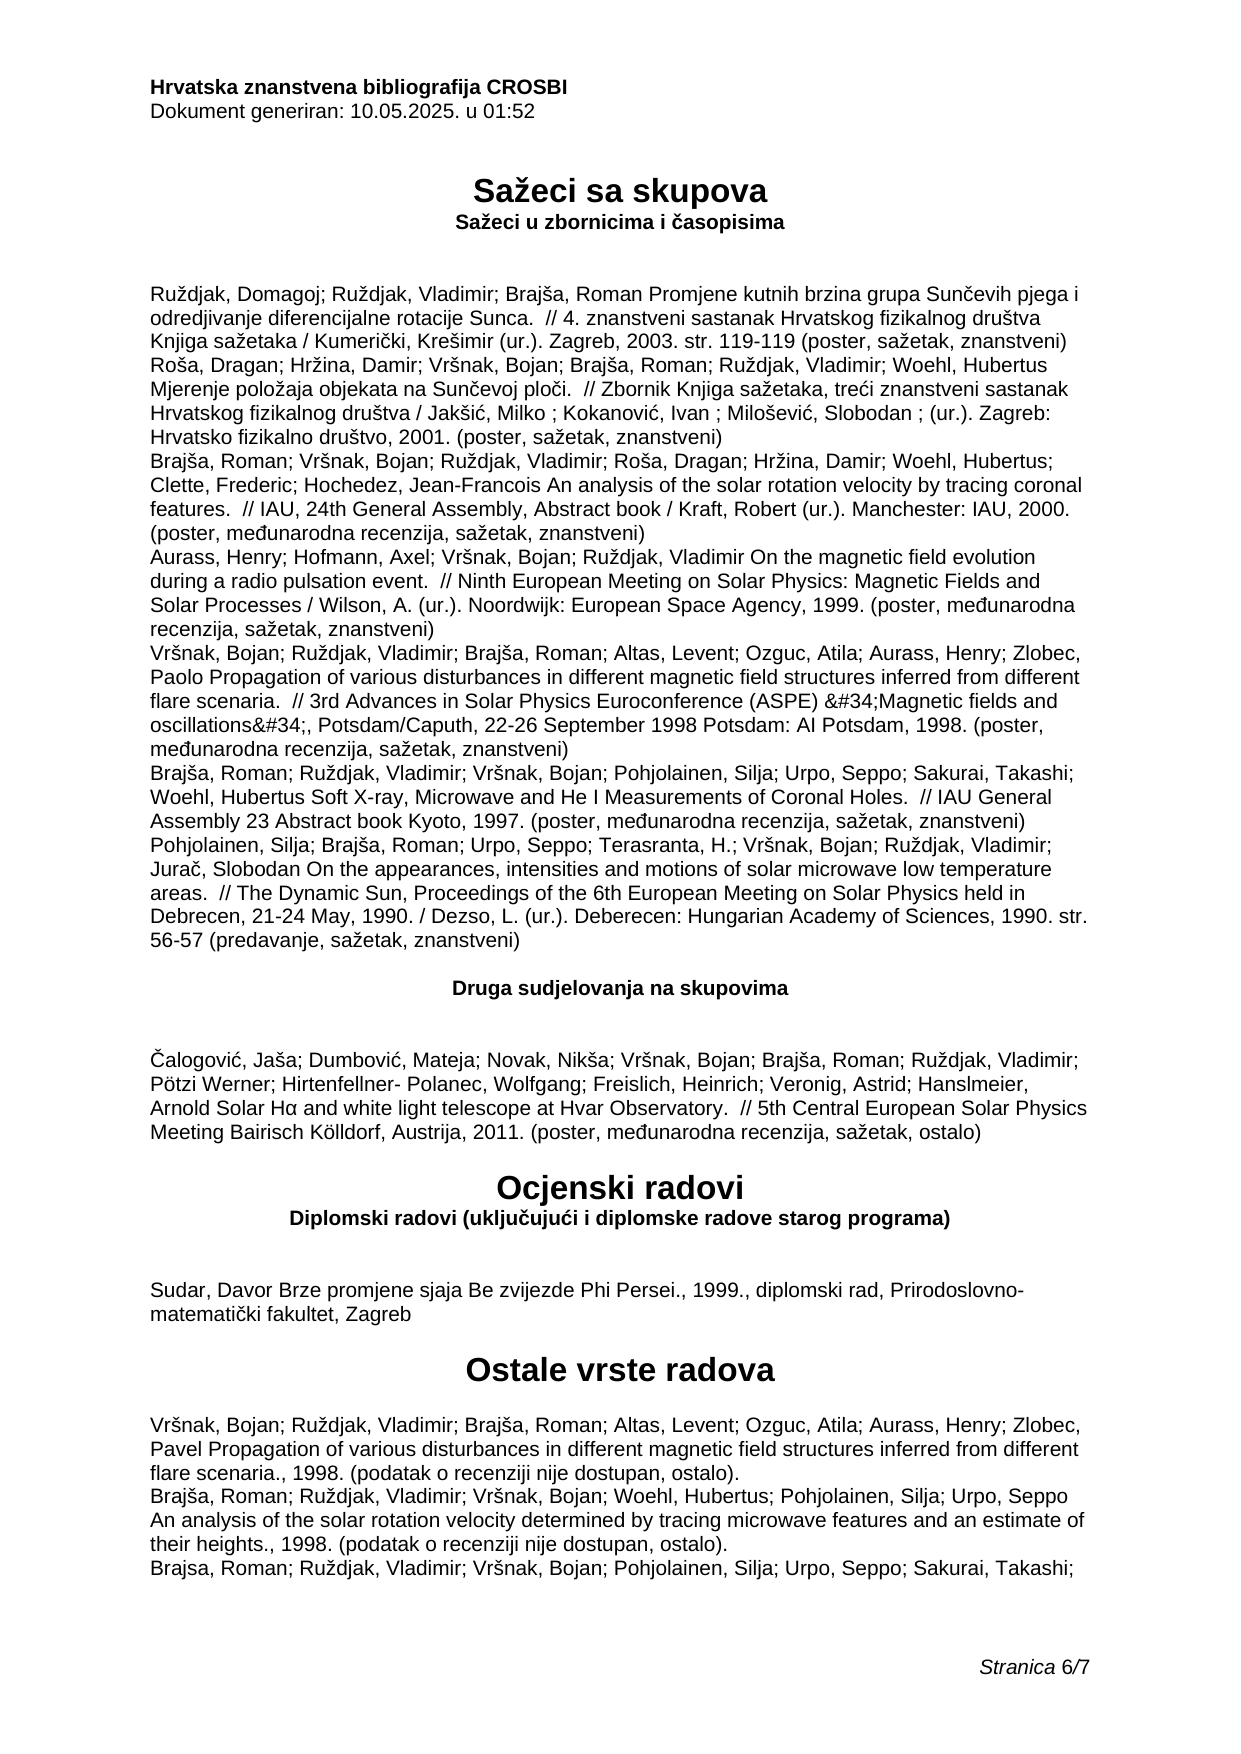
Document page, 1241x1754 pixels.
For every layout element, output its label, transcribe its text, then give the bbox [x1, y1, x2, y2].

text Aurass, Henry; Hofmann, Axel; Vršnak, Bojan; Ruždjak, Vladimir [150, 545, 1090, 641]
text Pohjolainen, Silja; Brajša, Roman; Urpo, Seppo; Terasranta, H.; Vršnak, Bojan; Ruždjak, Vladimir; Jurač, Slobodan [150, 832, 1090, 952]
text Čalogović, Jaša; Dumbović, Mateja; Novak, Nikša; Vršnak, Bojan; Brajša, Roman; Ruždjak, Vladimir; Pötzi Werner; Hirtenfellner- Polanec, Wolfgang; Freislich, Heinrich; Veronig, Astrid; Hanslmeier, Arnold [150, 1048, 1090, 1144]
subtitle Ocjenski radovi [150, 1168, 1090, 1206]
text Ruždjak, Domagoj; Ruždjak, Vladimir; Brajša, Roman [150, 281, 1090, 353]
text Brajša, Roman; Ruždjak, Vladimir; Vršnak, Bojan; Pohjolainen, Silja; Urpo, Seppo; Sakurai, Takashi; Woehl, Hubertus [150, 761, 1090, 832]
text Vršnak, Bojan; Ruždjak, Vladimir; Brajša, Roman; Altas, Levent; Ozguc, Atila; Aurass, Henry; Zlobec, Paolo [150, 641, 1090, 761]
subtitle Sažeci sa skupova [150, 171, 1090, 209]
subtitle Druga sudjelovanja na skupovima [150, 976, 1090, 1000]
text Brajša, Roman; Ruždjak, Vladimir; Vršnak, Bojan; Woehl, Hubertus; Pohjolainen, Silja; Urpo, Seppo [150, 1484, 1090, 1556]
text Sudar, Davor [150, 1278, 1090, 1326]
text Roša, Dragan; Hržina, Damir; Vršnak, Bojan; Brajša, Roman; Ruždjak, Vladimir; Woehl, Hubertus [150, 353, 1090, 449]
subtitle Diplomski radovi (uključujući i diplomske radove starog programa) [150, 1206, 1090, 1230]
subtitle Sažeci u zbornicima i časopisima [150, 209, 1090, 233]
subtitle Ostale vrste radova [150, 1350, 1090, 1388]
text Vršnak, Bojan; Ruždjak, Vladimir; Brajša, Roman; Altas, Levent; Ozguc, Atila; Aurass, Henry; Zlobec, Pavel [150, 1412, 1090, 1484]
text Brajša, Roman; Vršnak, Bojan; Ruždjak, Vladimir; Roša, Dragan; Hržina, Damir; Woehl, Hubertus; Clette, Frederic; Hochedez, Jean-Francois [150, 449, 1090, 545]
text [150, 1556, 1090, 1580]
